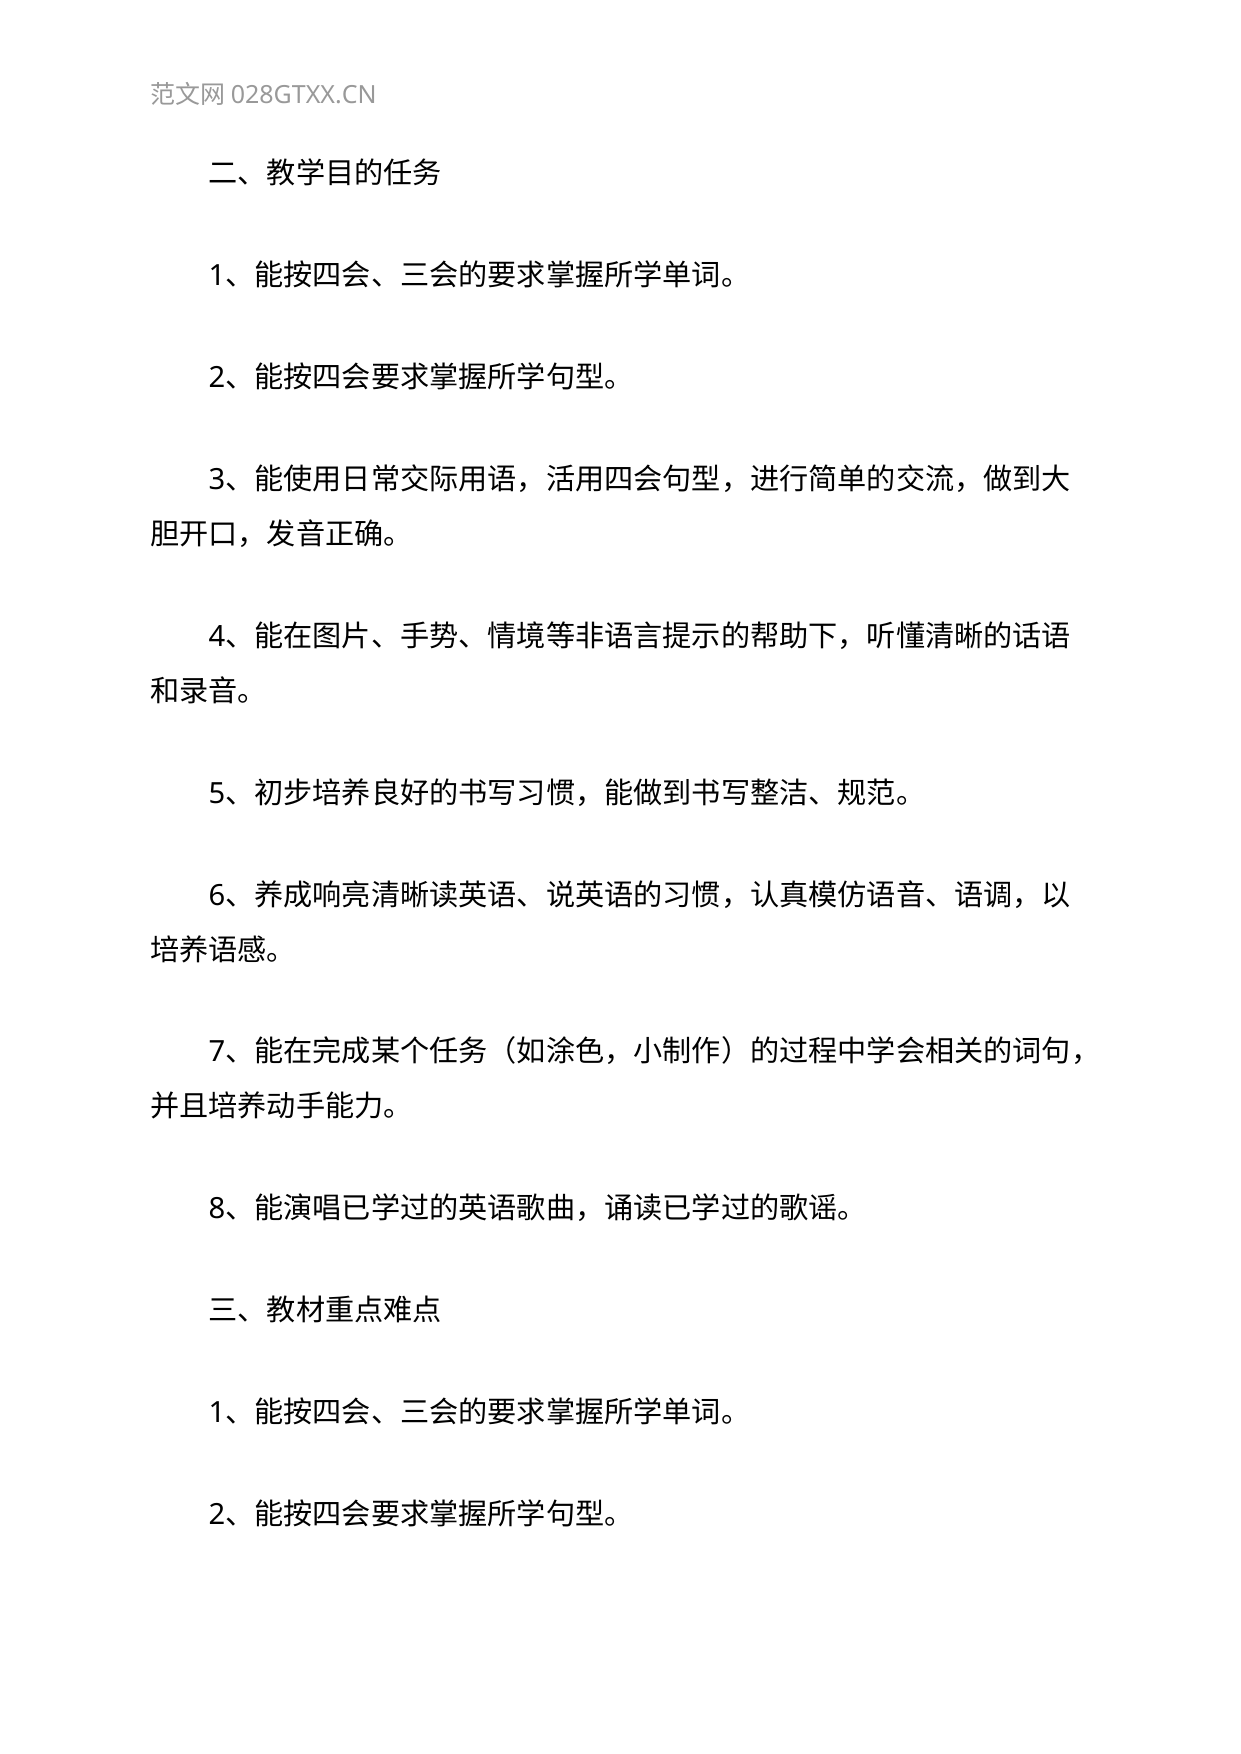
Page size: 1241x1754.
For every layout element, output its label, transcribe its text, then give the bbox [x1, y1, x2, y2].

text 二、教学目的任务 [150, 150, 1090, 192]
text 1、能按四会、三会的要求掌握所学单词。 [150, 1388, 1090, 1431]
text 2、能按四会要求掌握所学句型。 [150, 354, 1090, 396]
text 2、能按四会要求掌握所学句型。 [150, 1491, 1090, 1533]
text 5、初步培养良好的书写习惯，能做到书写整洁、规范。 [150, 769, 1090, 812]
text 1、能按四会、三会的要求掌握所学单词。 [150, 252, 1090, 294]
text 8、能演唱已学过的英语歌曲，诵读已学过的歌谣。 [150, 1185, 1090, 1227]
text 6、养成响亮清晰读英语、说英语的习惯，认真模仿语音、语调，以培养语感。 [150, 871, 1090, 968]
text 3、能使用日常交际用语，活用四会句型，进行简单的交流，做到大胆开口，发音正确。 [150, 456, 1090, 553]
text 三、教材重点难点 [150, 1287, 1090, 1329]
text 4、能在图片、手势、情境等非语言提示的帮助下，听懂清晰的话语和录音。 [150, 612, 1090, 710]
text 7、能在完成某个任务（如涂色，小制作）的过程中学会相关的词句，并且培养动手能力。 [150, 1028, 1090, 1125]
